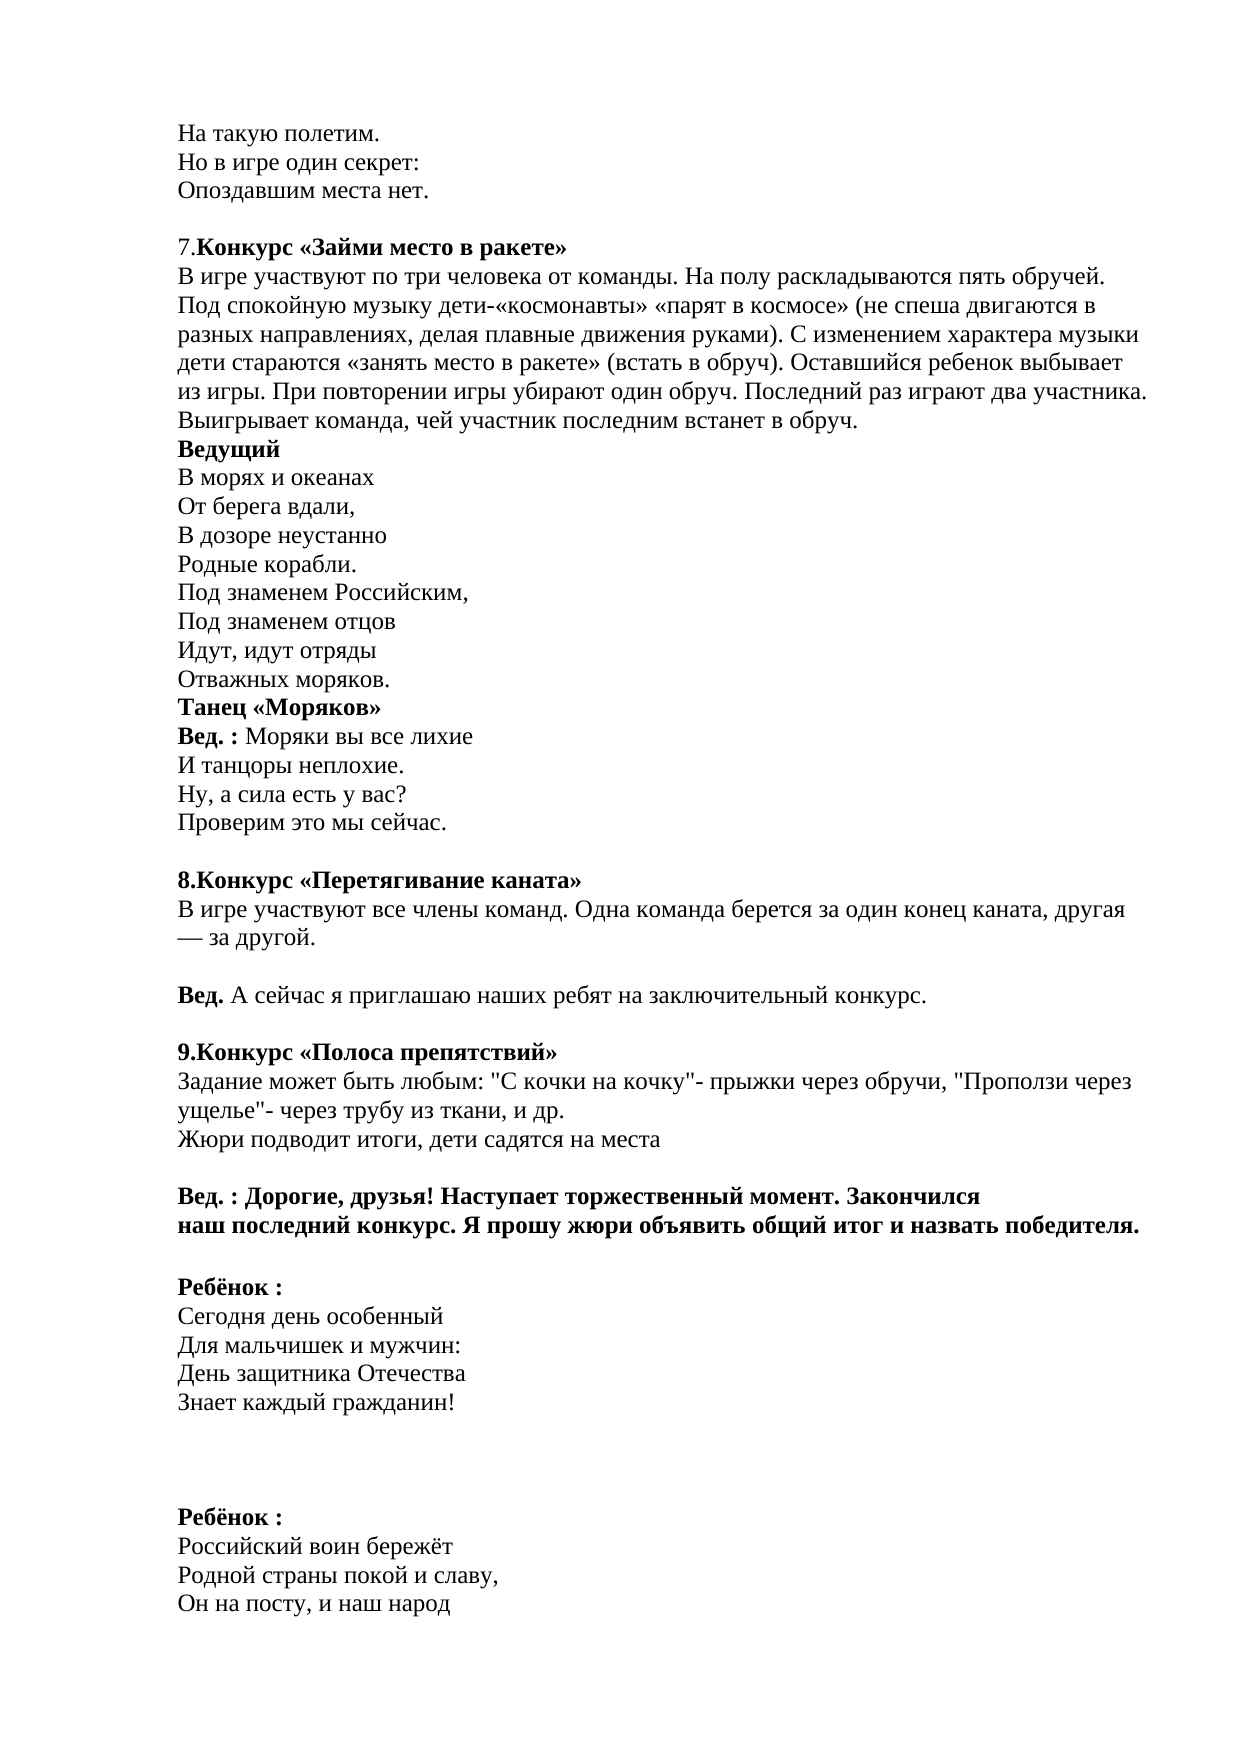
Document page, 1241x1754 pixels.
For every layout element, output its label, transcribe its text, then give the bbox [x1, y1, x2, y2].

text В дозоре неустанно [177, 520, 1152, 549]
text Ребёнок : [177, 1272, 1152, 1301]
text 7.Конкурс «Займи место в ракете» [177, 232, 1152, 261]
text День защитника Отечества [177, 1358, 1152, 1387]
text Под знаменем Российским, [177, 577, 1152, 606]
text Ну, а сила есть у вас? [177, 779, 1152, 807]
text Он на посту, и наш народ [177, 1588, 1152, 1617]
text Ведущий [177, 434, 1152, 462]
text Опоздавшим места нет. [177, 176, 1152, 204]
text Задание может быть любым: "С кочки на кочку"- прыжки через обручи, "Проползи через ущелье"- через трубу из ткани, и др. [177, 1066, 1152, 1124]
text Российский воин бережёт [177, 1531, 1152, 1560]
text Танец «Моряков» [177, 692, 1152, 721]
text Родные корабли. [177, 549, 1152, 577]
text 8.Конкурс «Перетягивание каната» [177, 865, 1152, 894]
text От берега вдали, [177, 491, 1152, 520]
text Вед. : Дорогие, друзья! Наступает торжественный момент. Закончился [177, 1181, 1152, 1210]
text Жюри подводит итоги, дети садятся на места [177, 1124, 1152, 1152]
text Сегодня день особенный [177, 1301, 1152, 1330]
text 9.Конкурс «Полоса препятствий» [177, 1037, 1152, 1066]
text Отважных моряков. [177, 664, 1152, 692]
text Но в игре один секрет: [177, 147, 1152, 176]
text Родной страны покой и славу, [177, 1560, 1152, 1588]
text Под знаменем отцов [177, 606, 1152, 635]
text И танцоры неплохие. [177, 750, 1152, 779]
text Знает каждый гражданин! [177, 1387, 1152, 1416]
text Проверим это мы сейчас. [177, 807, 1152, 836]
text Идут, идут отряды [177, 635, 1152, 664]
text Для мальчишек и мужчин: [177, 1330, 1152, 1358]
text Ребёнок : [177, 1502, 1152, 1531]
text В игре участвуют по три человека от команды. На полу раскладываются пять обручей. Под спокойную музыку дети-«космонавты» «парят в космосе» (не спеша двигаются в разных направлениях, делая плавные движения руками). С изменением характера музыки дети стараются «занять место в ракете» (встать в обруч). Оставшийся ребенок выбывает из игры. При повторении игры убирают один обруч. Последний раз играют два участника. Выигрывает команда, чей участник последним встанет в обруч. [177, 261, 1152, 434]
text В игре участвуют все члены команд. Одна команда берется за один конец каната, другая — за другой. [177, 894, 1152, 951]
text В морях и океанах [177, 462, 1152, 491]
text Вед. А сейчас я приглашаю наших ребят на заключительный конкурс. [177, 980, 1152, 1009]
text Вед. : Моряки вы все лихие [177, 721, 1152, 750]
text На такую полетим. [177, 118, 1152, 147]
text наш последний конкурс. Я прошу жюри объявить общий итог и назвать победителя. [177, 1210, 1152, 1239]
